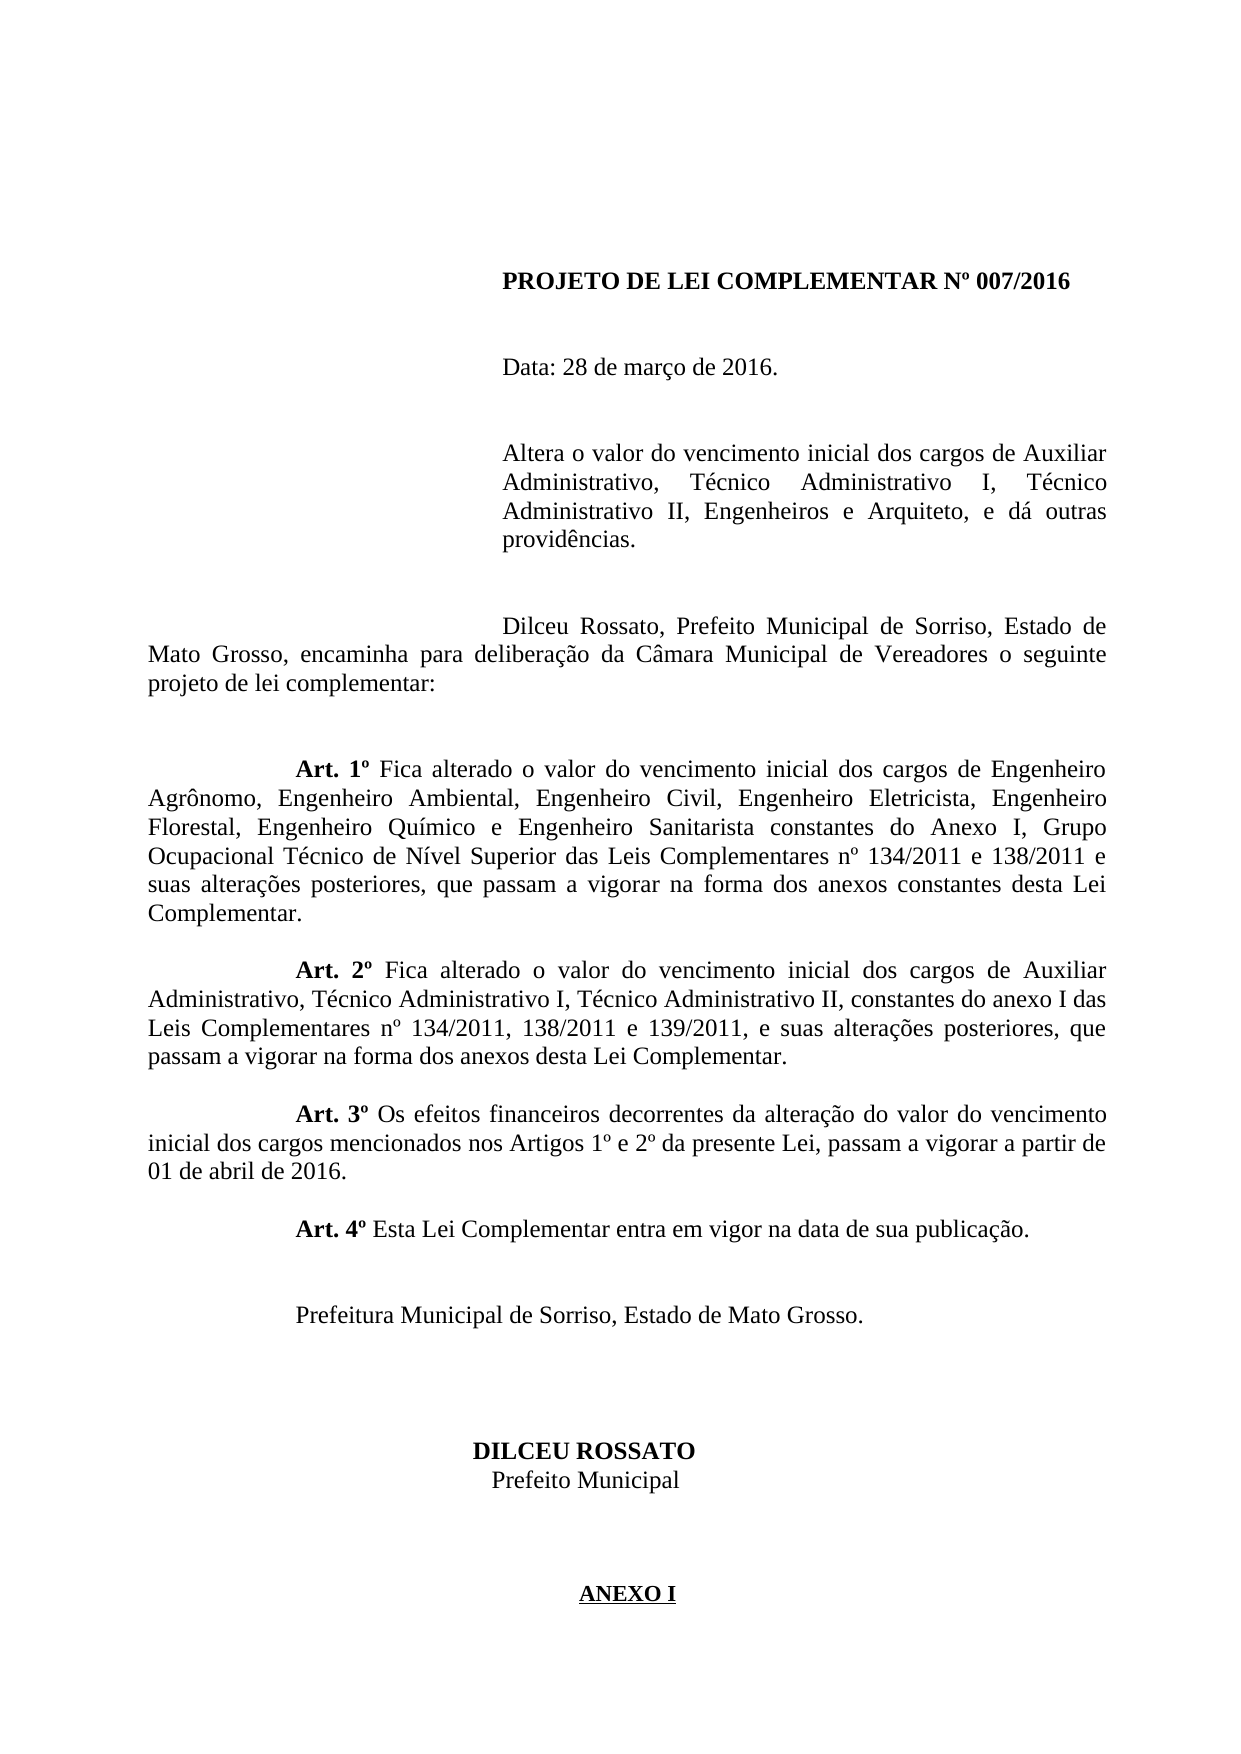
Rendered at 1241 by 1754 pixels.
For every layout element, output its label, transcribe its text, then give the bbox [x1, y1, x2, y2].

text Art. 4º Esta Lei Complementar entra em vigor na data de sua publicação. [148, 1214, 1107, 1243]
text ANEXO I [148, 1580, 1107, 1606]
text PROJETO DE LEI COMPLEMENTAR Nº 007/2016 [502, 266, 1107, 294]
text DILCEU ROSSATO [148, 1436, 1107, 1465]
text Art. 1º Fica alterado o valor do vencimento inicial dos cargos de Engenheiro Agrônomo, Engenheiro Ambiental, Engenheiro Civil, Engenheiro Eletricista, Engenheiro Florestal, Engenheiro Químico e Engenheiro Sanitarista constantes do Anexo I, Grupo Ocupacional Técnico de Nível Superior das Leis Complementares nº 134/2011 e 138/2011 e suas alterações posteriores, que passam a vigorar na forma dos anexos constantes desta Lei Complementar. [148, 754, 1107, 955]
text Prefeitura Municipal de Sorriso, Estado de Mato Grosso. [148, 1300, 1107, 1329]
text Altera o valor do vencimento inicial dos cargos de Auxiliar Administrativo, Técnico Administrativo I, Técnico Administrativo II, Engenheiros e Arquiteto, e dá outras providências. [502, 438, 1107, 553]
text Dilceu Rossato, Prefeito Municipal de Sorriso, Estado de Mato Grosso, encaminha para deliberação da Câmara Municipal de Vereadores o seguinte projeto de lei complementar: [148, 611, 1107, 697]
text Prefeito Municipal [148, 1465, 1107, 1493]
text Art. 2º Fica alterado o valor do vencimento inicial dos cargos de Auxiliar Administrativo, Técnico Administrativo I, Técnico Administrativo II, constantes do anexo I das Leis Complementares nº 134/2011, 138/2011 e 139/2011, e suas alterações posteriores, que passam a vigorar na forma dos anexos desta Lei Complementar. [148, 955, 1107, 1070]
text Data: 28 de março de 2016. [502, 352, 1107, 381]
text Art. 3º Os efeitos financeiros decorrentes da alteração do valor do vencimento inicial dos cargos mencionados nos Artigos 1º e 2º da presente Lei, passam a vigorar a partir de 01 de abril de 2016. [148, 1099, 1107, 1185]
